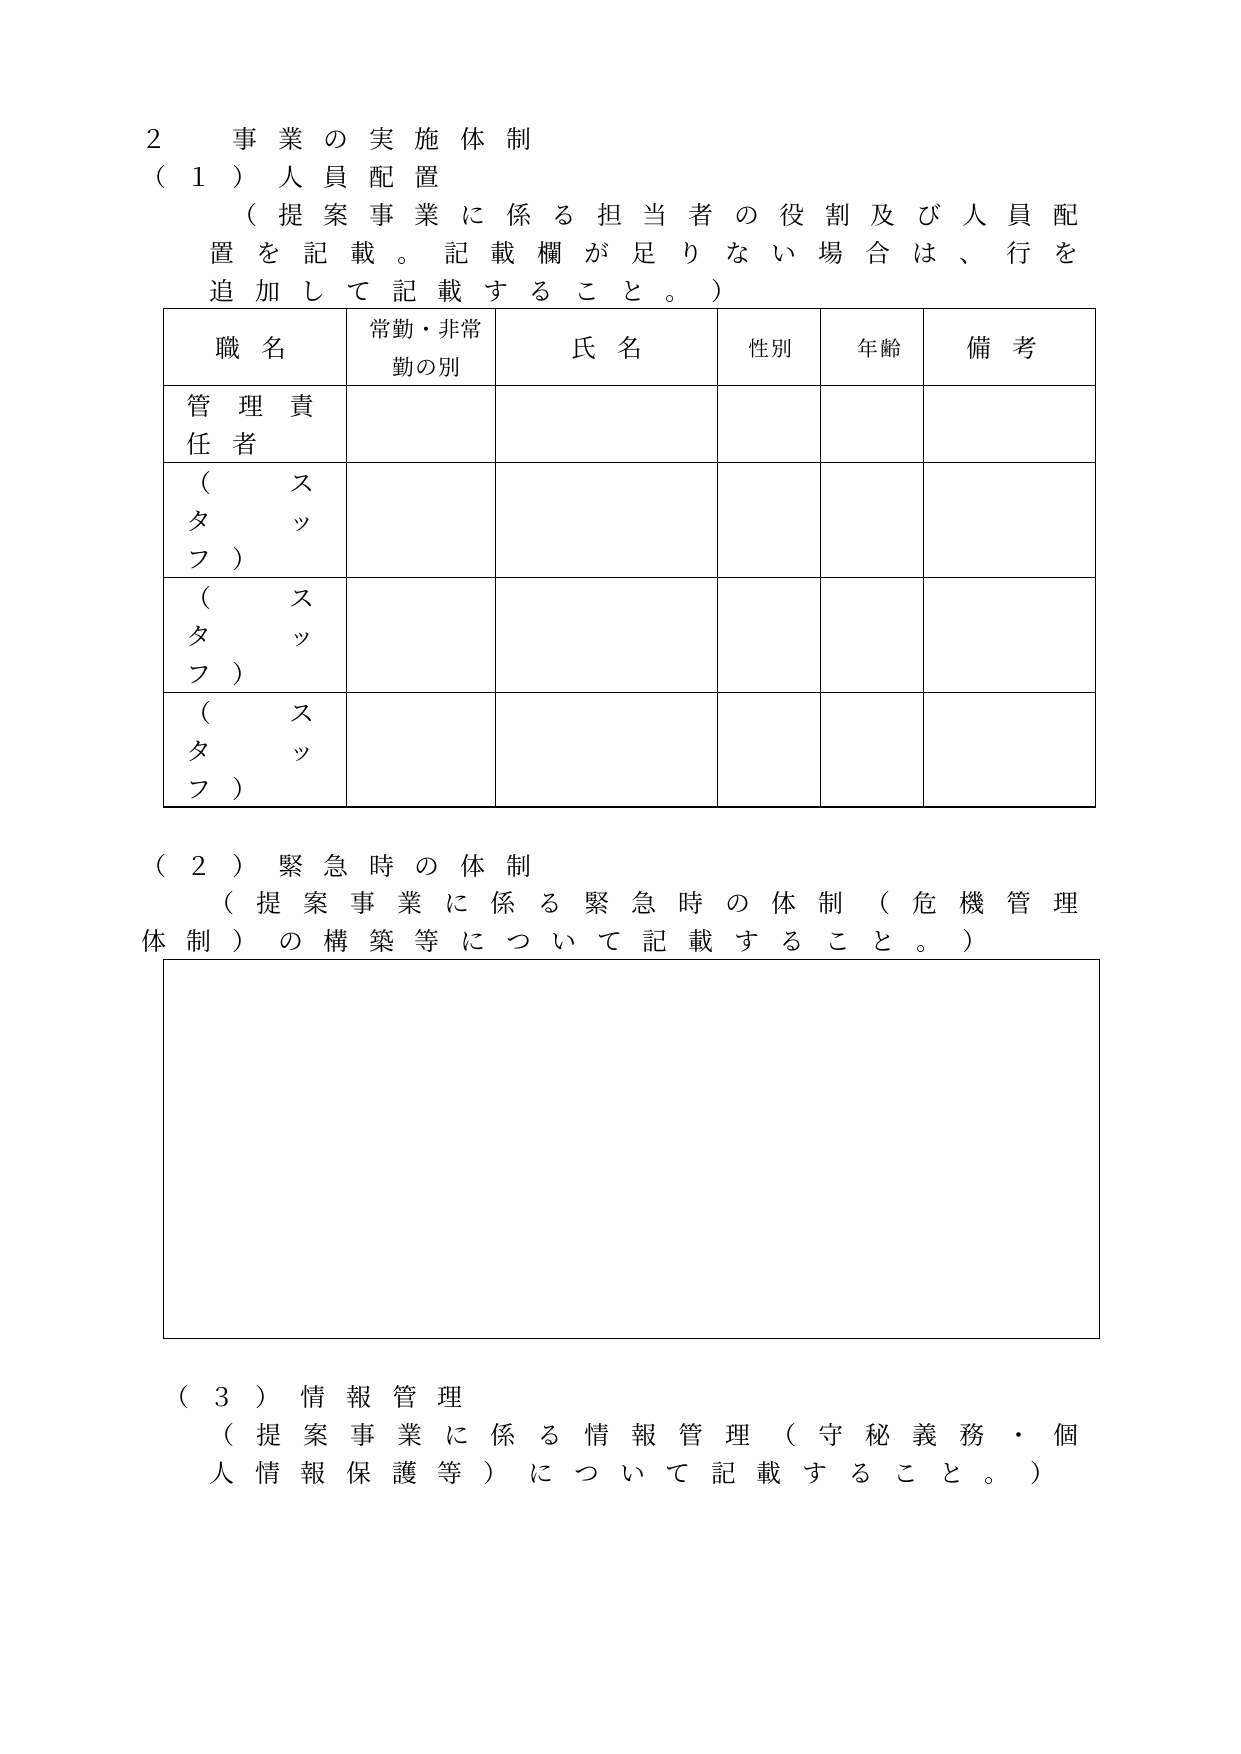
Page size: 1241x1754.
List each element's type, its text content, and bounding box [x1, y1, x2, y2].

table_cell [924, 386, 1095, 462]
table_cell （スタッフ） [164, 578, 346, 692]
table_cell （スタッフ） [164, 463, 346, 577]
table_cell [347, 463, 495, 577]
table_cell [821, 386, 923, 462]
table_cell [718, 386, 820, 462]
table_cell [496, 463, 717, 577]
table_header 備考 [924, 309, 1095, 385]
text （１）人員配置 [141, 157, 1099, 194]
table_cell [718, 578, 820, 692]
table_cell [924, 463, 1095, 577]
table_cell [347, 693, 495, 806]
table_cell [496, 578, 717, 692]
text （提案事業に係る緊急時の体制（危機管理体制）の構築等について記載すること。） [141, 883, 1099, 959]
table_cell [718, 463, 820, 577]
table_cell [496, 386, 717, 462]
table_header 常勤・非常勤の別 [347, 309, 495, 385]
text （３）情報管理 [150, 1376, 1099, 1414]
table_cell [924, 693, 1095, 806]
table_header [164, 960, 1099, 1337]
table_header 職名 [164, 309, 346, 385]
table_cell [347, 578, 495, 692]
table_cell 管理責任者 [164, 386, 346, 462]
table_cell [347, 386, 495, 462]
table_cell [821, 463, 923, 577]
text （２）緊急時の体制 [141, 845, 1099, 883]
table_cell [496, 693, 717, 806]
table_cell [718, 693, 820, 806]
table_header 年齢 [821, 309, 923, 385]
table_cell [924, 578, 1095, 692]
text ２ 事業の実施体制 [141, 119, 1099, 157]
table_cell （スタッフ） [164, 693, 346, 806]
table_header 性別 [718, 309, 820, 385]
table_cell [821, 578, 923, 692]
text （提案事業に係る情報管理（守秘義務・個人情報保護等）について記載すること。） [196, 1414, 1099, 1490]
table_cell [821, 693, 923, 806]
table_header 氏名 [496, 309, 717, 385]
text （提案事業に係る担当者の役割及び人員配置を記載。記載欄が足りない場合は、行を追加して記載すること。） [141, 194, 1099, 308]
